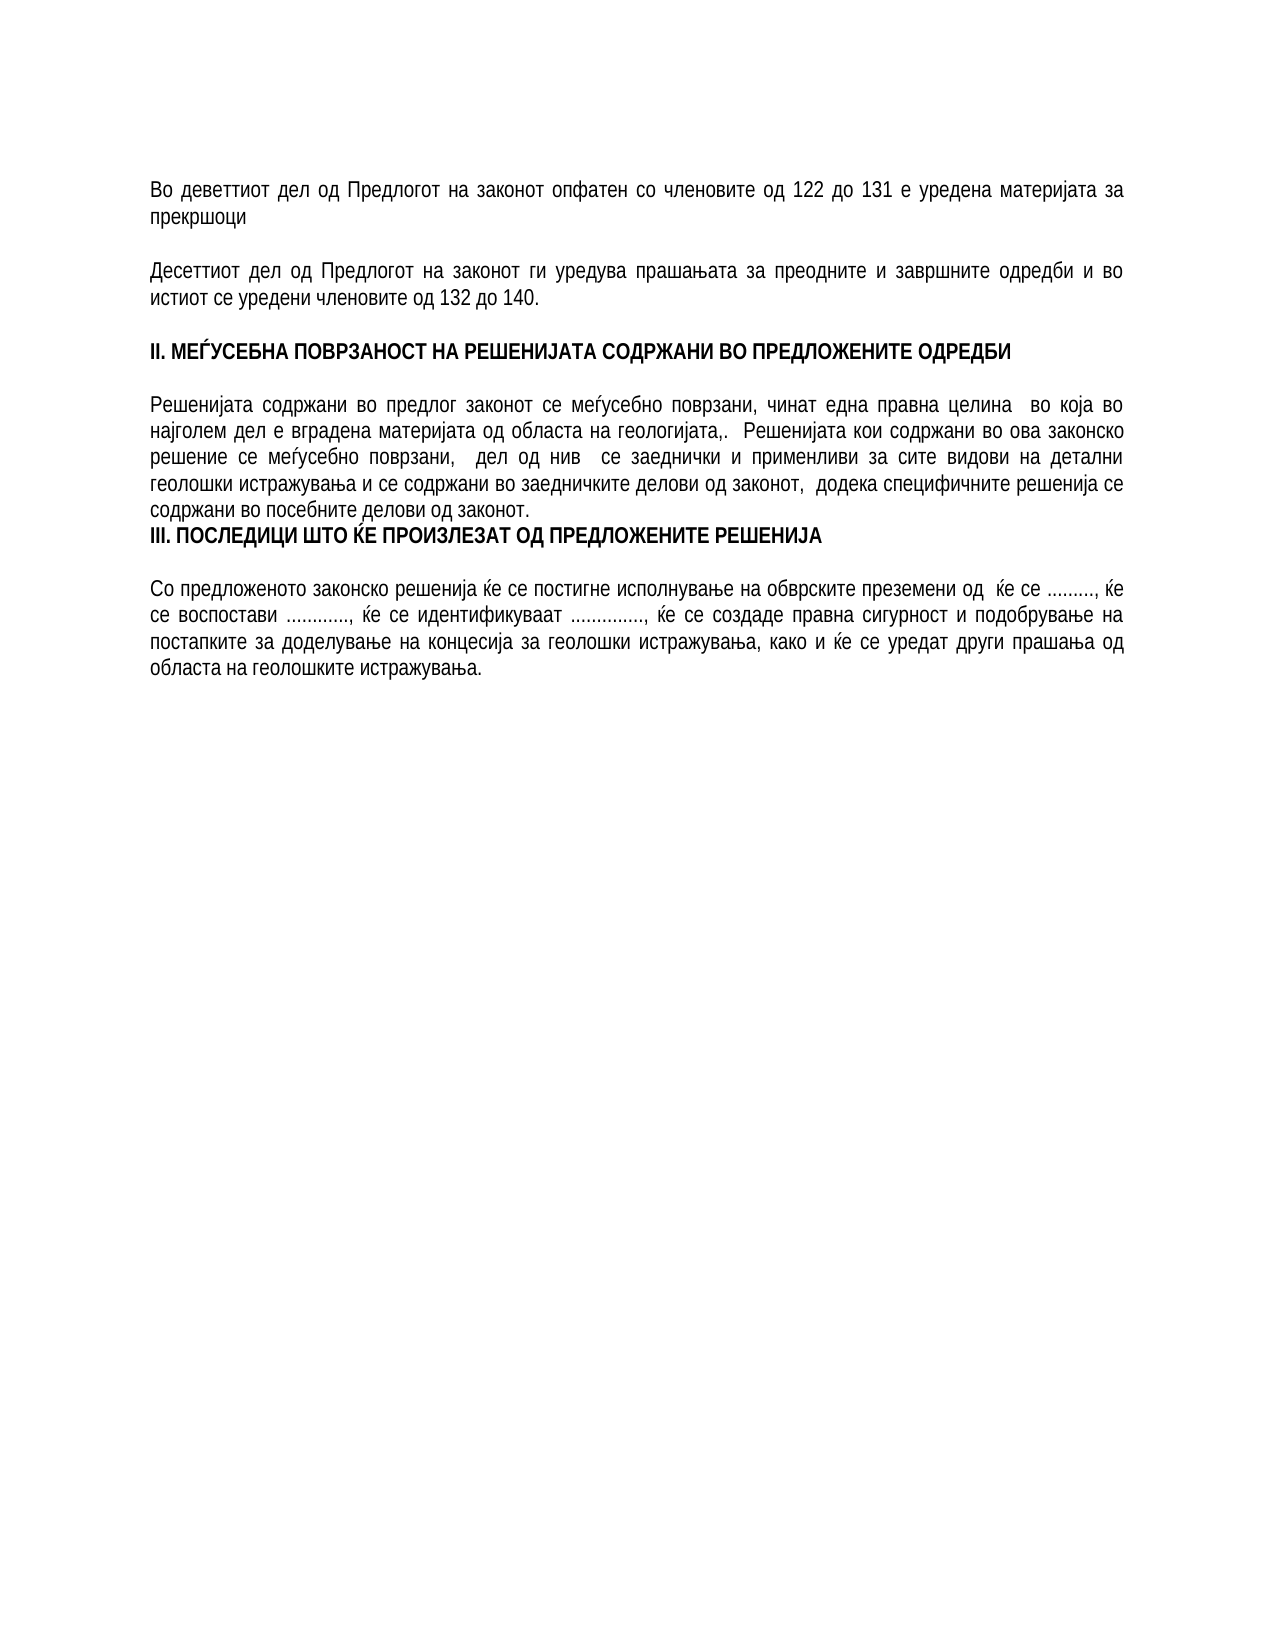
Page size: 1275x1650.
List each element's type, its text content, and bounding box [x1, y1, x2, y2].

text Решенијата содржани во предлог законот се меѓусебно поврзани, чинат една правна целина во која во најголем дел е вградена материјата од областа на геологијата,. Решенијата кои содржани во ова законско решение се меѓусебно поврзани, дел од нив се заеднички и применливи за сите видови на детални геолошки истражувања и се содржани во заедничките делови од законот, додека специфичните решенија се содржани во посебните делови од законот. [150, 391, 1125, 522]
text II. МЕЃУСЕБНА ПОВРЗАНОСТ НА РЕШЕНИЈАТА СОДРЖАНИ ВО ПРЕДЛОЖЕНИТЕ ОДРЕДБИ [150, 338, 1125, 364]
text Десеттиот дел од Предлогот на законот ги уредува прашањата за преодните и завршните одредби и во истиот се уредени членовите од 132 до 140. [150, 257, 1125, 310]
text III. ПОСЛЕДИЦИ ШТО ЌЕ ПРОИЗЛЕЗАТ ОД ПРЕДЛОЖЕНИТЕ РЕШЕНИЈА [150, 522, 1125, 549]
text Со предложеното законско решенија ќе се постигне исполнување на обврските преземени од ќе се ........., ќе се воспостави ............, ќе се идентификуваат .............., ќе се создаде правна сигурност и подобрување на постапките за доделување на концесија за геолошки истражувања, како и ќе се уредат други прашања од областа на геолошките истражувања. [150, 575, 1125, 680]
text Во деветтиот дел од Предлогот на законот опфатен со членовите од 122 до 131 е уредена материјата за прекршоци [150, 176, 1125, 229]
